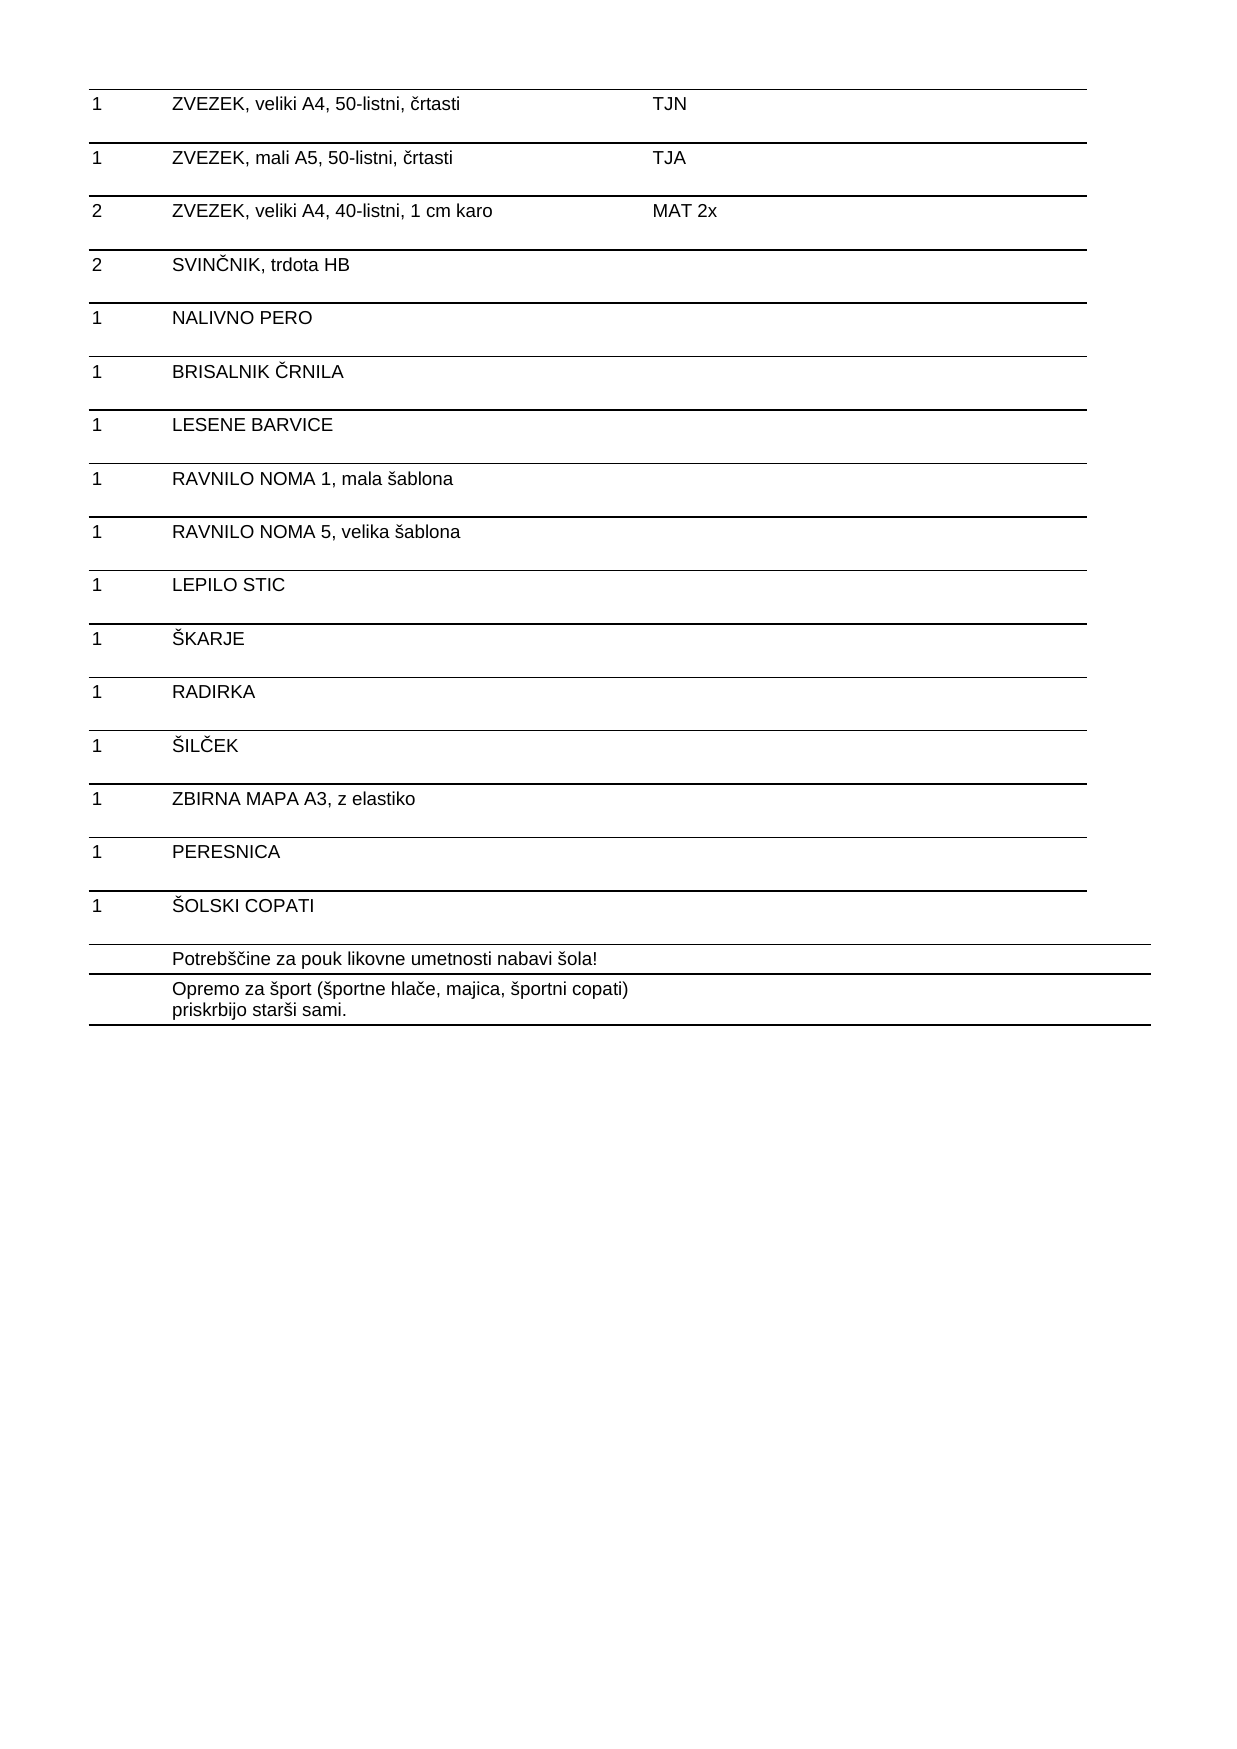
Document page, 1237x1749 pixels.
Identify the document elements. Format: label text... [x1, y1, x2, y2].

table_cell [649, 892, 940, 943]
table_cell RAVNILO NOMA 1, mala šablona [169, 464, 649, 516]
table_cell 1 [89, 144, 169, 195]
table_cell ŠKARJE [169, 625, 649, 676]
table_cell LEPILO STIC [169, 571, 649, 623]
table_cell 2 [89, 251, 169, 302]
table_cell 1 [89, 357, 169, 409]
table_cell [940, 251, 1087, 302]
table_cell [940, 892, 1087, 943]
table_cell [1087, 945, 1151, 973]
table_cell ZVEZEK, mali A5, 50-listni, črtasti [169, 144, 649, 195]
table_cell [940, 197, 1087, 249]
table_cell SVINČNIK, trdota HB [169, 251, 649, 302]
table_cell [649, 975, 940, 1024]
table_cell 1 [89, 518, 169, 569]
table_cell 1 [89, 464, 169, 516]
table_cell ZVEZEK, veliki A4, 40-listni, 1 cm karo [169, 197, 649, 249]
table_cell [169, 90, 649, 142]
table_cell [940, 731, 1087, 783]
table_cell 1 [89, 90, 169, 142]
table_cell [940, 357, 1087, 409]
table_cell [1087, 975, 1151, 1024]
table_cell [940, 625, 1087, 676]
table_cell ŠOLSKI COPATI [169, 892, 649, 943]
table_cell [649, 251, 940, 302]
table_cell RADIRKA [169, 678, 649, 730]
table_cell [940, 464, 1087, 516]
table_cell [940, 945, 1087, 973]
table_cell 1 [89, 571, 169, 623]
table_cell [940, 518, 1087, 569]
table_cell [649, 357, 940, 409]
table_cell TJN [649, 90, 940, 142]
table_cell [649, 571, 940, 623]
table_cell [649, 304, 940, 356]
table_cell 1 [89, 625, 169, 676]
table_cell 1 [89, 838, 169, 890]
table_cell NALIVNO PERO [169, 304, 649, 356]
table_cell 1 [89, 892, 169, 943]
table_cell Potrebščine za pouk likovne umetnosti nabavi šola! [169, 945, 649, 973]
table_cell LESENE BARVICE [169, 411, 649, 463]
table_cell [940, 838, 1087, 890]
table_cell TJA [649, 144, 940, 195]
table_cell [940, 304, 1087, 356]
table_cell ŠILČEK [169, 731, 649, 783]
table_cell 1 [89, 411, 169, 463]
table_cell [649, 678, 940, 730]
table_cell 1 [89, 304, 169, 356]
table_cell 1 [89, 678, 169, 730]
table_cell [649, 945, 940, 973]
table_cell 1 [89, 785, 169, 837]
table_cell [940, 144, 1087, 195]
table_cell [649, 464, 940, 516]
table_cell [940, 975, 1087, 1024]
table_cell RAVNILO NOMA 5, velika šablona [169, 518, 649, 569]
table_cell [940, 90, 1087, 142]
table_cell [940, 411, 1087, 463]
table_cell 1 [89, 731, 169, 783]
table_cell [940, 785, 1087, 837]
table_cell [89, 945, 169, 973]
table_cell [649, 785, 940, 837]
table_cell [89, 975, 169, 1024]
table_cell [649, 731, 940, 783]
table_cell Opremo za šport (športne hlače, majica, športni copati) priskrbijo starši sami. [169, 975, 649, 1024]
table_cell 2 [89, 197, 169, 249]
table_cell PERESNICA [169, 838, 649, 890]
table_cell [649, 838, 940, 890]
table_cell [649, 411, 940, 463]
table_cell [940, 678, 1087, 730]
table_cell [940, 571, 1087, 623]
table_cell [649, 625, 940, 676]
table_cell BRISALNIK ČRNILA [169, 357, 649, 409]
table_cell ZBIRNA MAPA A3, z elastiko [169, 785, 649, 837]
table_cell MAT 2x [649, 197, 940, 249]
table_cell [649, 518, 940, 569]
